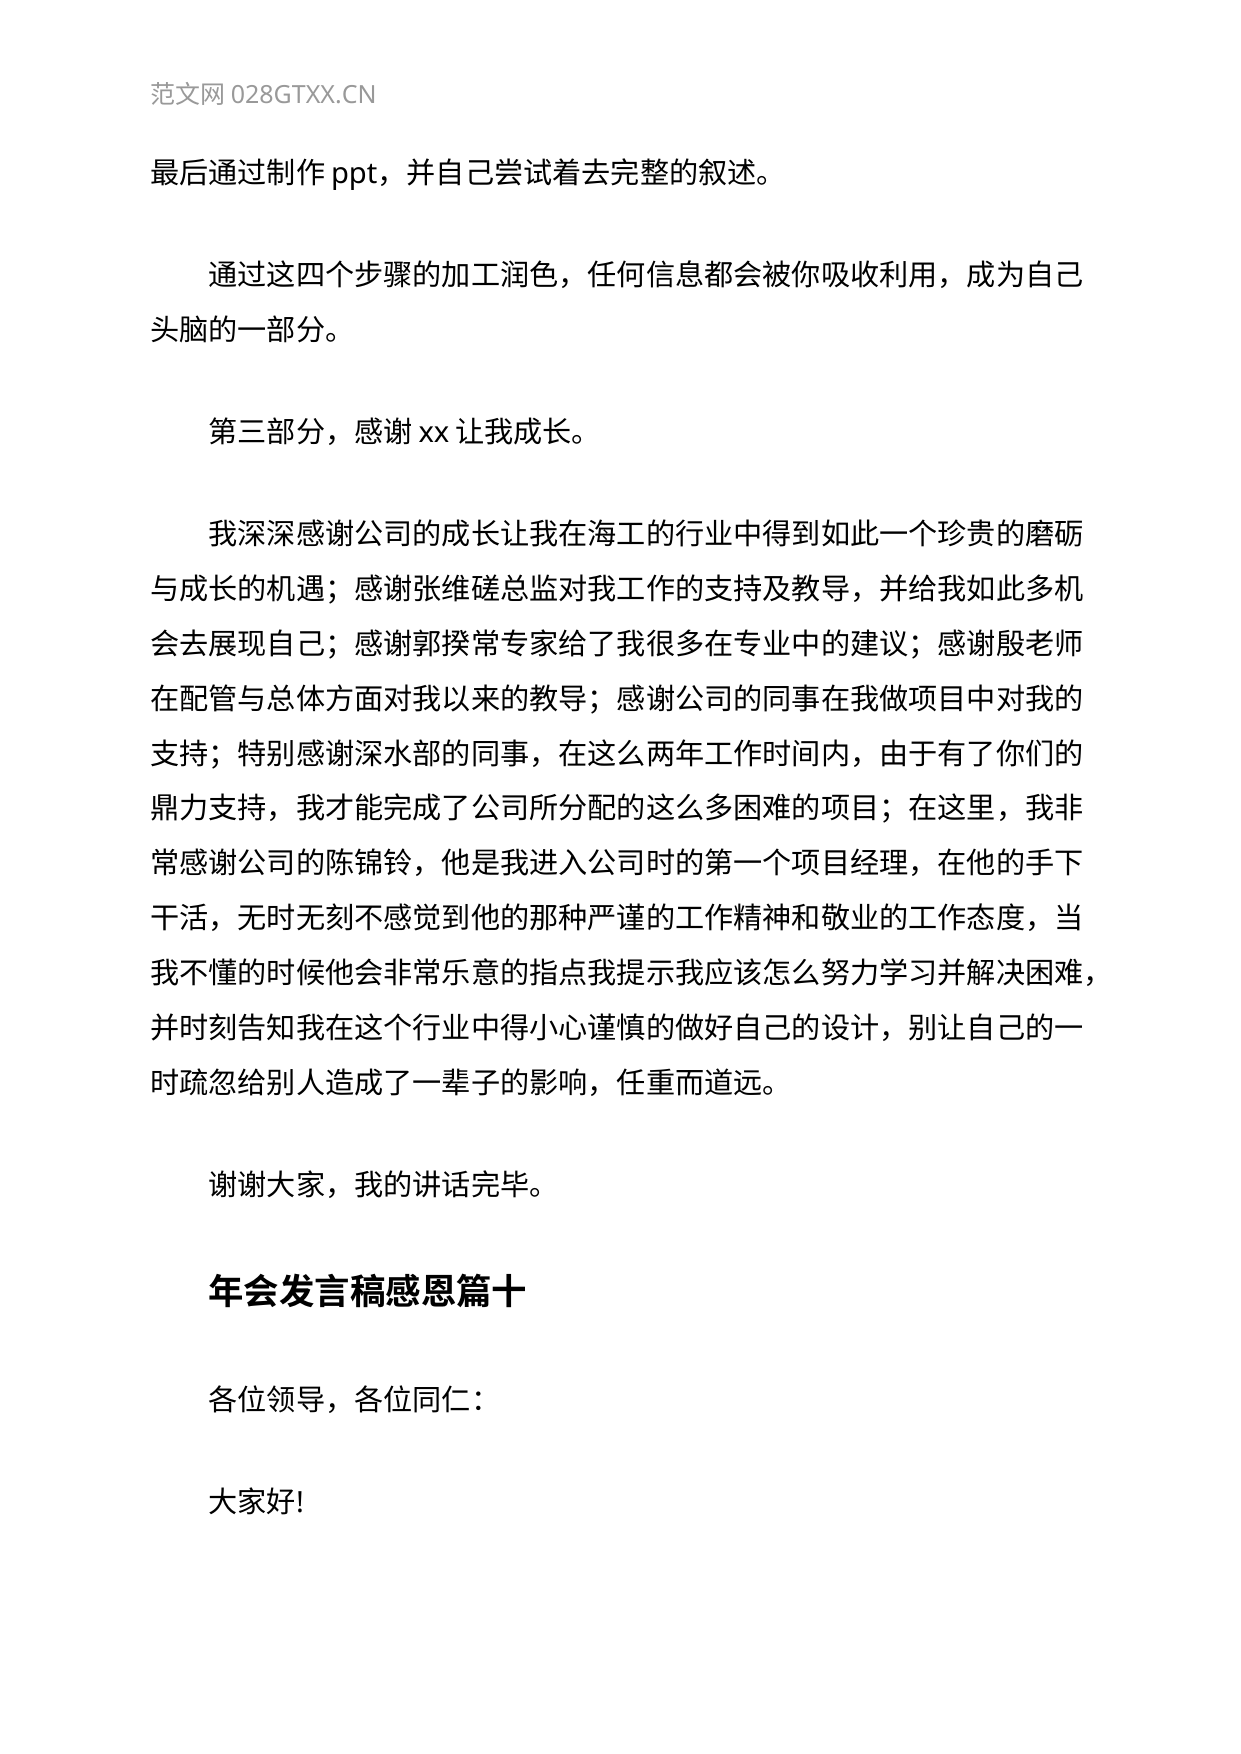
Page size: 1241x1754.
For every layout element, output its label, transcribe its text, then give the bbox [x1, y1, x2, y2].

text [150, 150, 1090, 192]
text 谢谢大家，我的讲话完毕。 [150, 1161, 1090, 1204]
text 大家好! [150, 1478, 1090, 1521]
text 年会发言稿感恩篇十 [150, 1263, 1090, 1314]
text 我深深感谢公司的成长让我在海工的行业中得到如此一个珍贵的磨砺与成长的机遇；感谢张维磋总监对我工作的支持及教导，并给我如此多机会去展现自己；感谢郭揆常专家给了我很多在专业中的建议；感谢殷老师在配管与总体方面对我以来的教导；感谢公司的同事在我做项目中对我的支持；特别感谢深水部的同事，在这么两年工作时间内，由于有了你们的鼎力支持，我才能完成了公司所分配的这么多困难的项目；在这里，我非常感谢公司的陈锦铃，他是我进入公司时的第一个项目经理，在他的手下干活，无时无刻不感觉到他的那种严谨的工作精神和敬业的工作态度，当我不懂的时候他会非常乐意的指点我提示我应该怎么努力学习并解决困难，并时刻告知我在这个行业中得小心谨慎的做好自己的设计，别让自己的一时疏忽给别人造成了一辈子的影响，任重而道远。 [150, 511, 1090, 1102]
text 通过这四个步骤的加工润色，任何信息都会被你吸收利用，成为自己头脑的一部分。 [150, 252, 1090, 349]
text 第三部分，感谢xx让我成长。 [150, 409, 1090, 451]
text 各位领导，各位同仁： [150, 1377, 1090, 1419]
